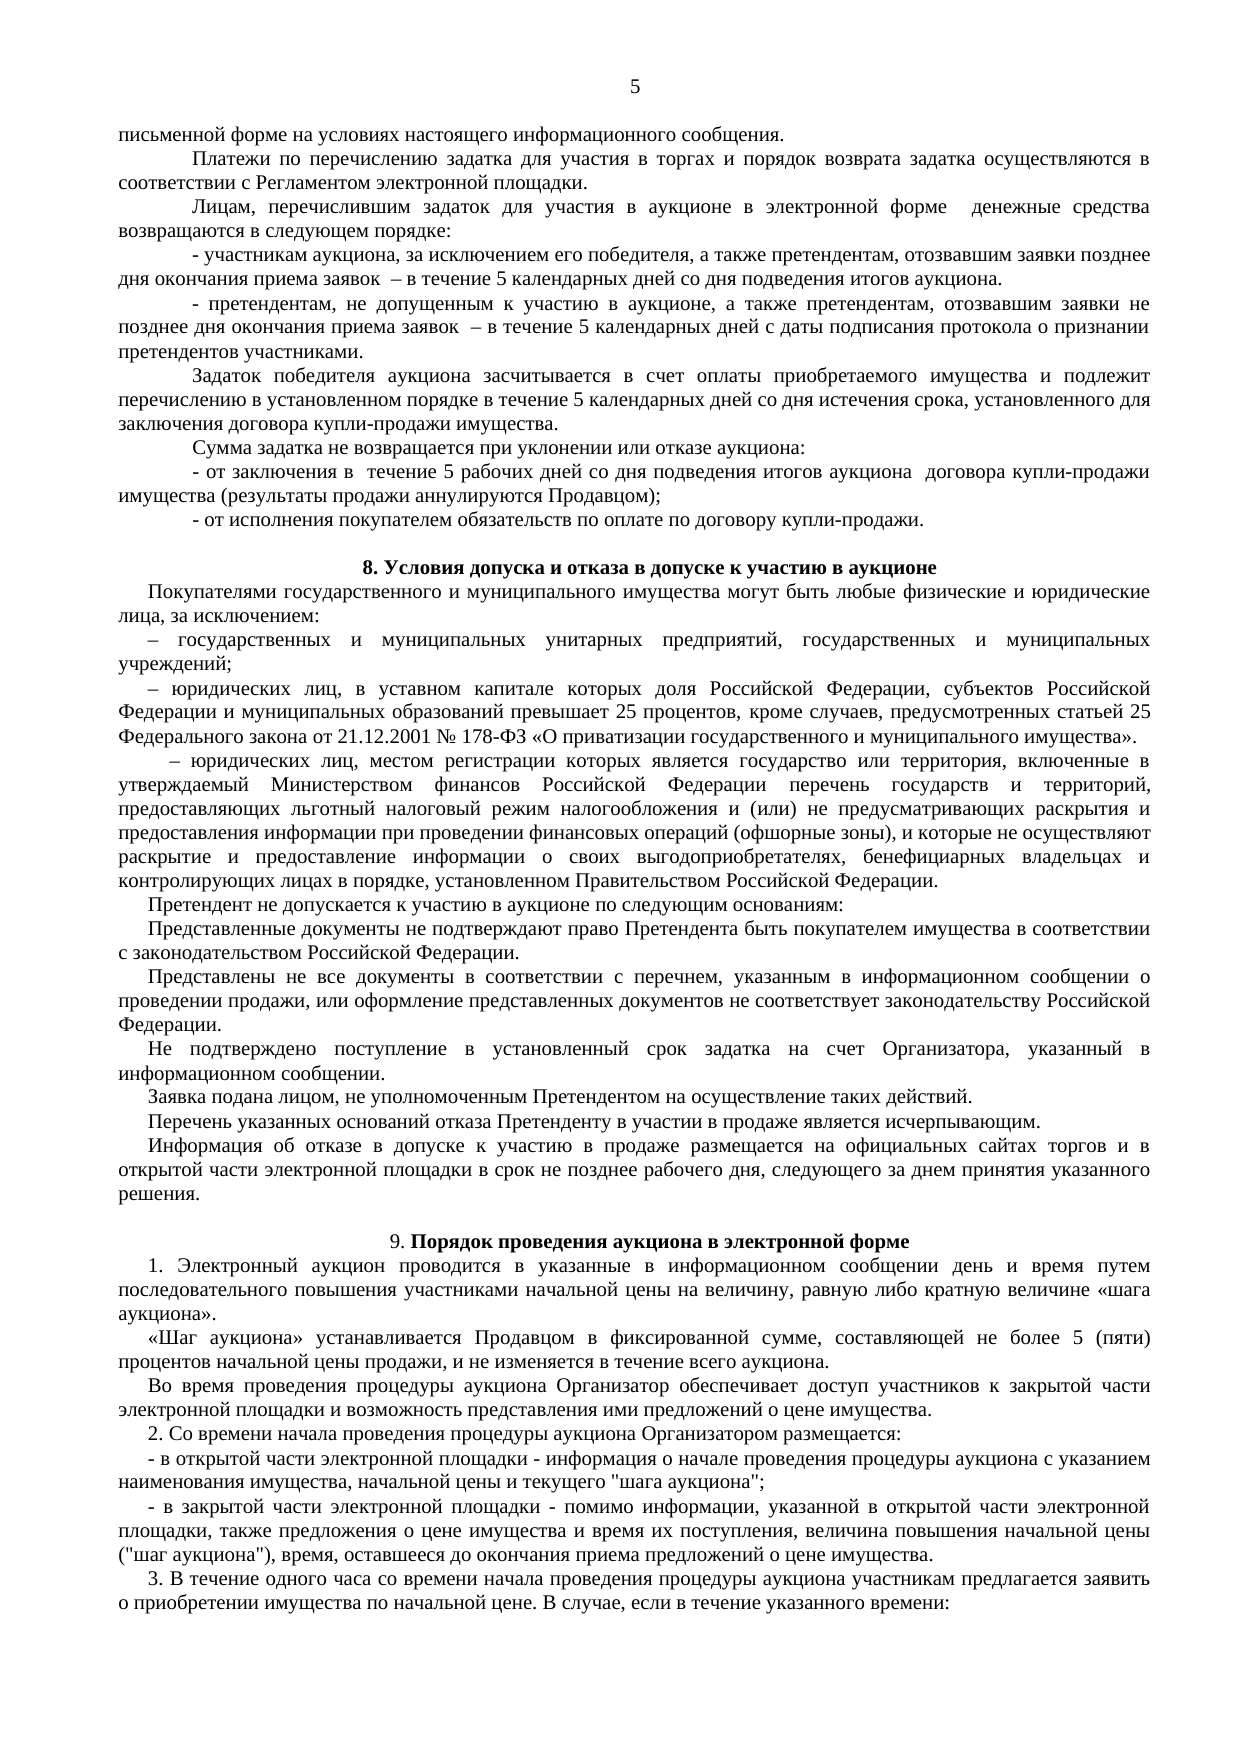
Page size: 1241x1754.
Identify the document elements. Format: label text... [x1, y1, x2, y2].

text - в открытой части электронной площадки - информация о начале проведения процедуры аукциона с указанием наименования имущества, начальной цены и текущего "шага аукциона"; [118, 1445, 1152, 1493]
text Не подтверждено поступление в установленный срок задатка на счет Организатора, указанный в информационном сообщении. [118, 1036, 1152, 1084]
text - от заключения в течение 5 рабочих дней со дня подведения итогов аукциона договора купли-продажи имущества (результаты продажи аннулируются Продавцом); [118, 459, 1152, 507]
text 9. Порядок проведения аукциона в электронной форме [118, 1229, 1152, 1253]
text Платежи по перечислению задатка для участия в торгах и порядок возврата задатка осуществляются в соответствии с Регламентом электронной площадки. [118, 146, 1152, 194]
text Во время проведения процедуры аукциона Организатор обеспечивает доступ участников к закрытой части электронной площадки и возможность представления ими предложений о цене имущества. [118, 1373, 1152, 1421]
text Заявка подана лицом, не уполномоченным Претендентом на осуществление таких действий. [118, 1084, 1152, 1108]
text Задаток победителя аукциона засчитывается в счет оплаты приобретаемого имущества и подлежит перечислению в установленном порядке в течение 5 календарных дней со дня истечения срока, установленного для заключения договора купли-продажи имущества. [118, 363, 1152, 435]
text Перечень указанных оснований отказа Претенденту в участии в продаже является исчерпывающим. [118, 1108, 1152, 1133]
text Покупателями государственного и муниципального имущества могут быть любые физические и юридические лица, за исключением: [118, 579, 1152, 627]
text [118, 122, 1152, 146]
text – государственных и муниципальных унитарных предприятий, государственных и муниципальных учреждений; [118, 627, 1152, 675]
text «Шаг аукциона» устанавливается Продавцом в фиксированной сумме, составляющей не более 5 (пяти) процентов начальной цены продажи, и не изменяется в течение всего аукциона. [118, 1325, 1152, 1373]
text 2. Со времени начала проведения процедуры аукциона Организатором размещается: [118, 1421, 1152, 1445]
text Информация об отказе в допуске к участию в продаже размещается на официальных сайтах торгов и в открытой части электронной площадки в срок не позднее рабочего дня, следующего за днем принятия указанного решения. [118, 1133, 1152, 1205]
text 8. Условия допуска и отказа в допуске к участию в аукционе [118, 555, 1152, 579]
text Представленные документы не подтверждают право Претендента быть покупателем имущества в соответствии с законодательством Российской Федерации. [118, 916, 1152, 964]
text Сумма задатка не возвращается при уклонении или отказе аукциона: [118, 435, 1152, 459]
text 1. Электронный аукцион проводится в указанные в информационном сообщении день и время путем последовательного повышения участниками начальной цены на величину, равную либо кратную величине «шага аукциона». [118, 1253, 1152, 1325]
text Претендент не допускается к участию в аукционе по следующим основаниям: [118, 892, 1152, 916]
text - участникам аукциона, за исключением его победителя, а также претендентам, отозвавшим заявки позднее дня окончания приема заявок – в течение 5 календарных дней со дня подведения итогов аукциона. [118, 242, 1152, 290]
text – юридических лиц, местом регистрации которых является государство или территория, включенные в утверждаемый Министерством финансов Российской Федерации перечень государств и территорий, предоставляющих льготный налоговый режим налогообложения и (или) не предусматривающих раскрытия и предоставления информации при проведении финансовых операций (офшорные зоны), и которые не осуществляют раскрытие и предоставление информации о своих выгодоприобретателях, бенефициарных владельцах и контролирующих лицах в порядке, установленном Правительством Российской Федерации. [118, 748, 1152, 892]
text – юридических лиц, в уставном капитале которых доля Российской Федерации, субъектов Российской Федерации и муниципальных образований превышает 25 процентов, кроме случаев, предусмотренных статьей 25 Федерального закона от 21.12.2001 № 178-ФЗ «О приватизации государственного и муниципального имущества». [118, 675, 1152, 748]
text - претендентам, не допущенным к участию в аукционе, а также претендентам, отозвавшим заявки не позднее дня окончания приема заявок – в течение 5 календарных дней с даты подписания протокола о признании претендентов участниками. [118, 290, 1152, 363]
text Лицам, перечислившим задаток для участия в аукционе в электронной форме денежные средства возвращаются в следующем порядке: [118, 194, 1152, 242]
text Представлены не все документы в соответствии с перечнем, указанным в информационном сообщении о проведении продажи, или оформление представленных документов не соответствует законодательству Российской Федерации. [118, 964, 1152, 1036]
text - от исполнения покупателем обязательств по оплате по договору купли-продажи. [118, 507, 1152, 531]
text - в закрытой части электронной площадки - помимо информации, указанной в открытой части электронной площадки, также предложения о цене имущества и время их поступления, величина повышения начальной цены ("шаг аукциона"), время, оставшееся до окончания приема предложений о цене имущества. [118, 1493, 1152, 1566]
text 3. В течение одного часа со времени начала проведения процедуры аукциона участникам предлагается заявить о приобретении имущества по начальной цене. В случае, если в течение указанного времени: [118, 1566, 1152, 1614]
